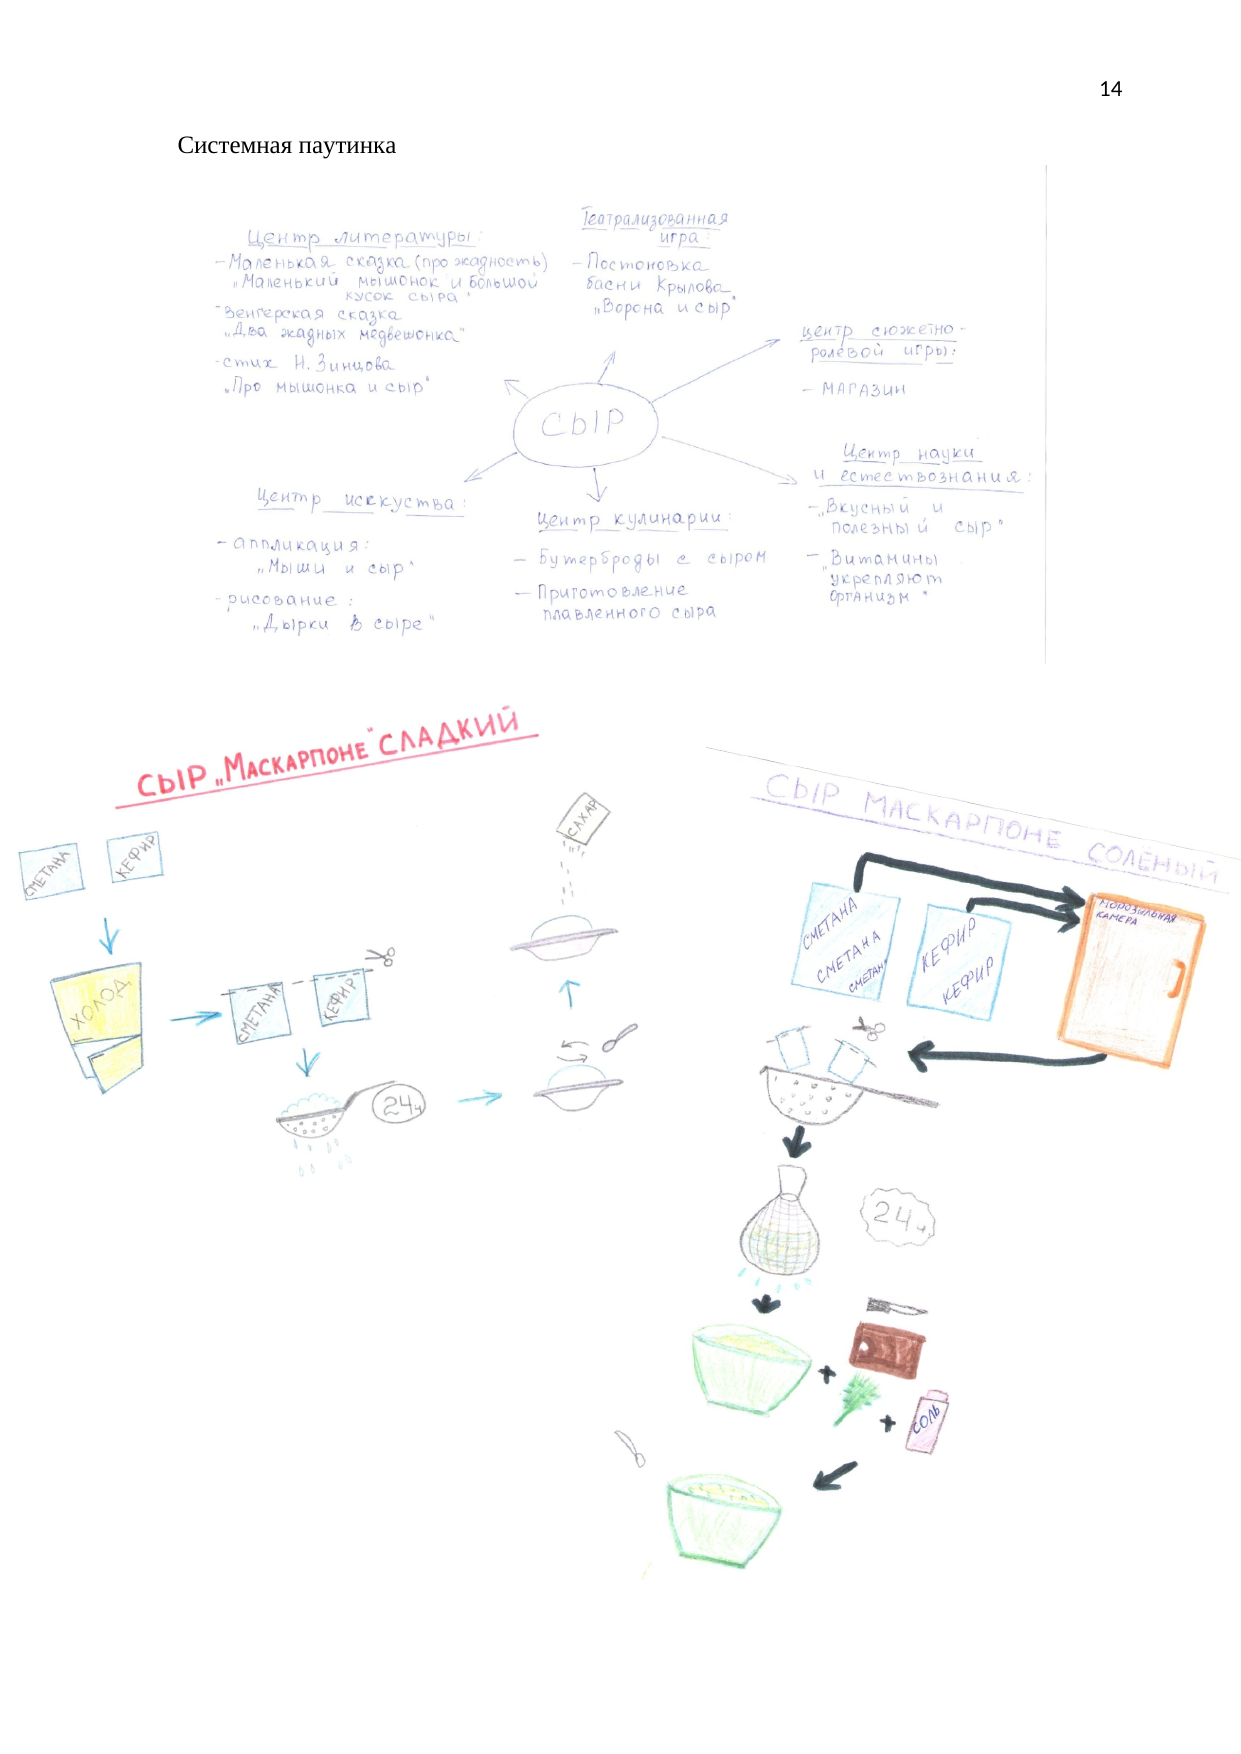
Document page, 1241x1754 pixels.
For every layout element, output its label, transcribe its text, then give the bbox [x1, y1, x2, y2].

text Системная паутинка [177, 130, 1122, 159]
picture [0, 165, 1241, 1668]
